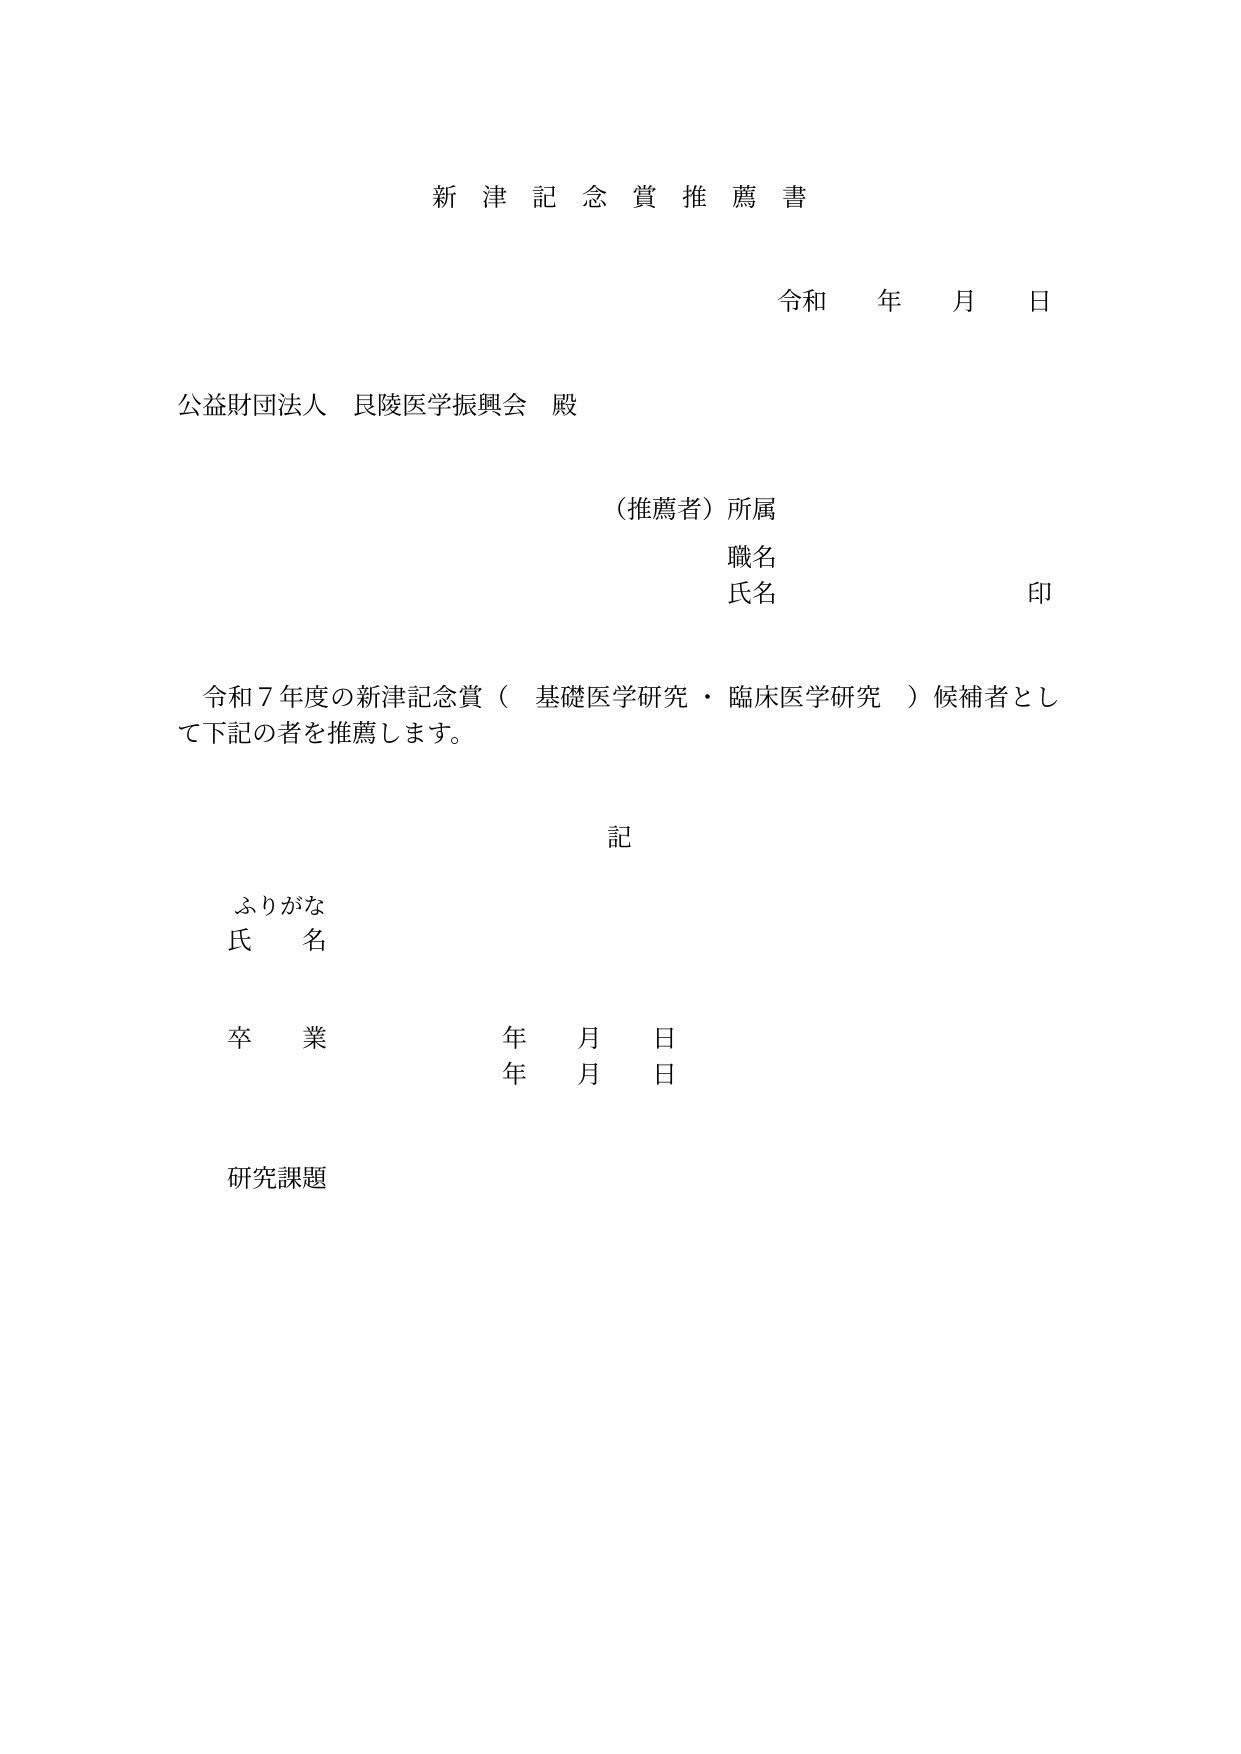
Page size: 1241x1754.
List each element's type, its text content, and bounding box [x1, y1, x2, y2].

text 氏名 印 [177, 574, 1063, 610]
text 職名 [177, 538, 1063, 574]
text 氏 名 [177, 921, 1063, 957]
text 卒 業 年 月 日 [177, 1019, 1063, 1055]
text 新 津 記 念 賞 推 薦 書 [177, 177, 1063, 213]
text 令和 年 月 日 [177, 281, 1063, 317]
text 公益財団法人 艮陵医学振興会 殿 [177, 385, 1063, 421]
text 年 月 日 [177, 1055, 1063, 1091]
text 研究課題 [177, 1159, 1063, 1195]
text 記 [177, 818, 1063, 854]
text ふりがな [177, 888, 1063, 921]
text （推薦者）所属 [177, 489, 1063, 525]
text 令和７年度の新津記念賞（ 基礎医学研究 ・ 臨床医学研究 ）候補者として下記の者を推薦します。 [177, 678, 1063, 750]
